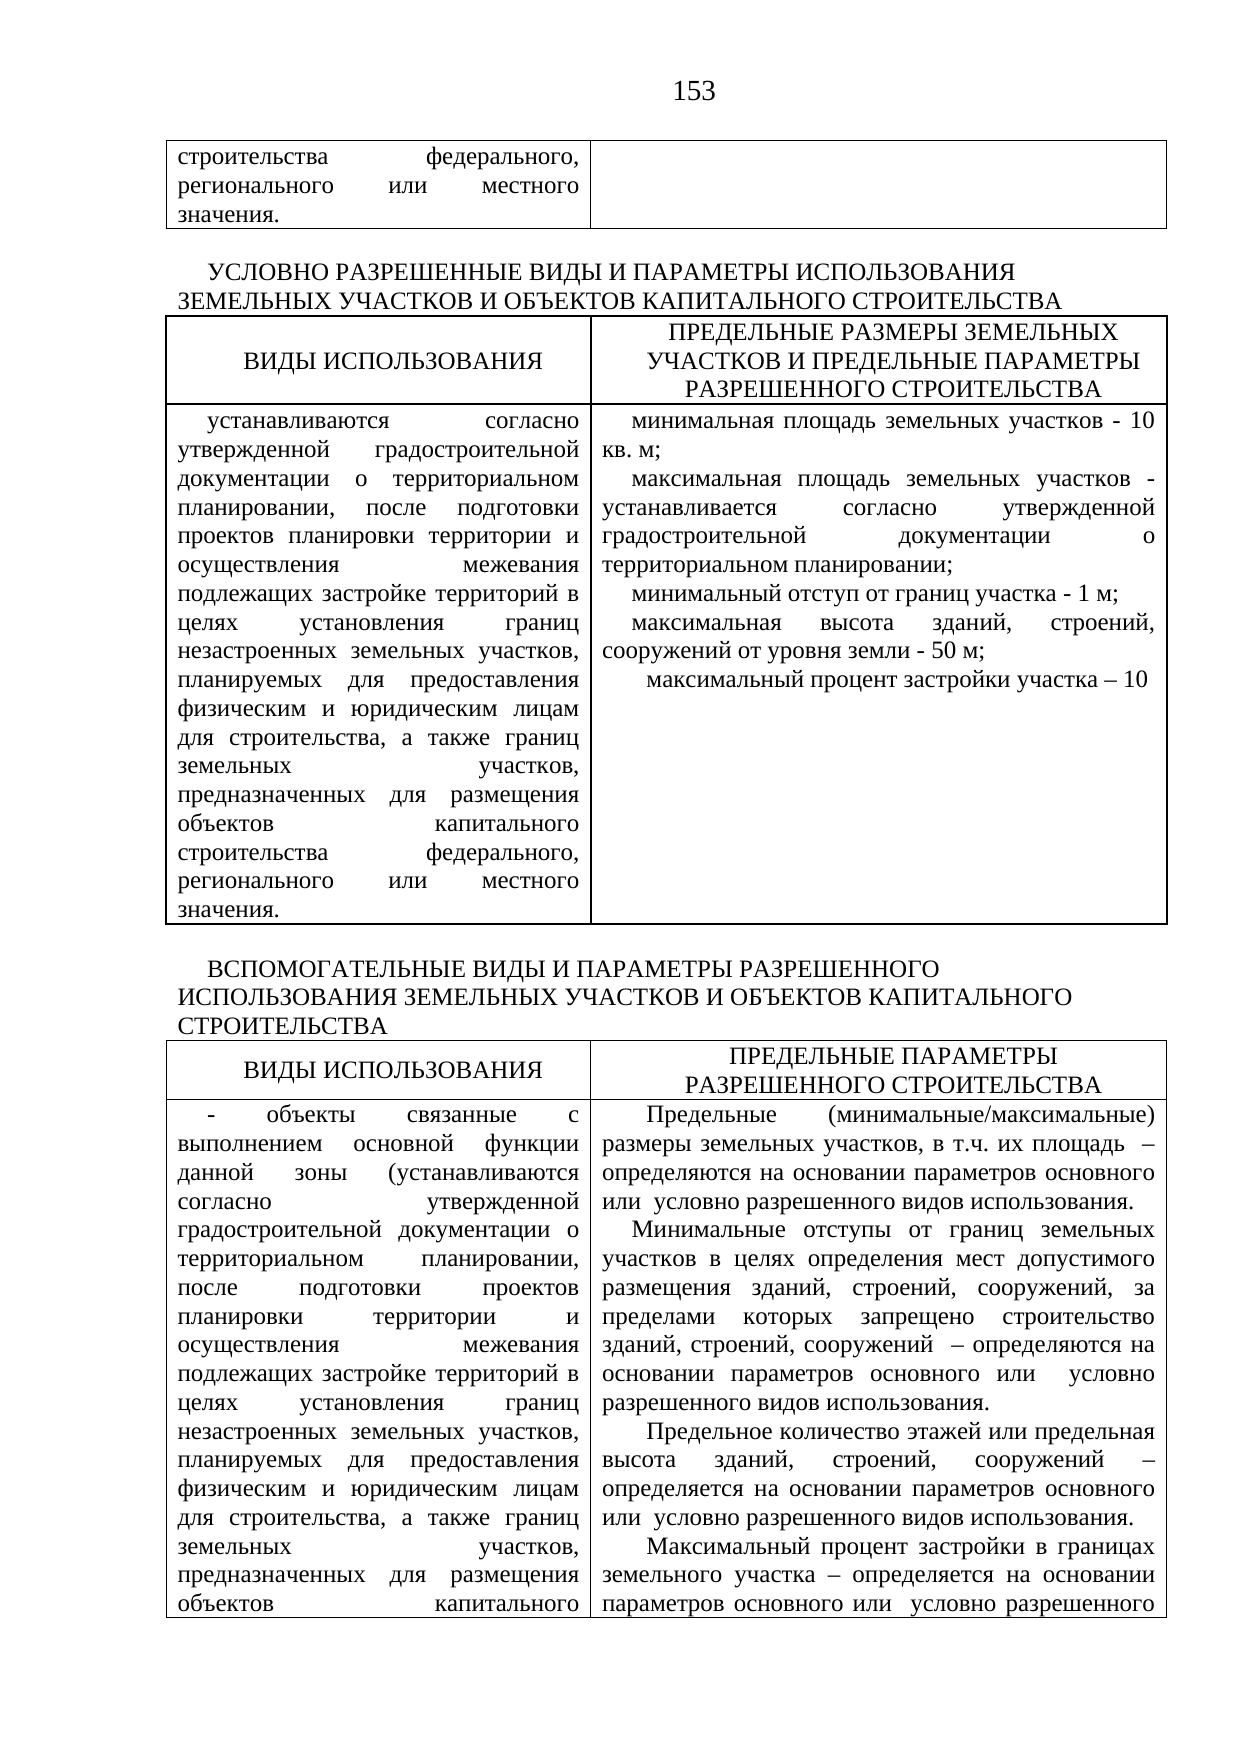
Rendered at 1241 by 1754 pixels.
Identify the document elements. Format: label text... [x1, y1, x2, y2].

table_header ПРЕДЕЛЬНЫЕ ПАРАМЕТРЫ РАЗРЕШЕННОГО СТРОИТЕЛЬСТВА [591, 1041, 1166, 1098]
table_cell устанавливаются согласно утвержденной градостроительной документации о территориальном планировании, после подготовки проектов планировки территории и осуществления межевания подлежащих застройке территорий в целях установления границ незастроенных земельных участков, планируемых для предоставления физическим и юридическим лицам для строительства, а также границ земельных участков, предназначенных для размещения объектов капитального строительства федерального, регионального или местного значения. [167, 405, 590, 923]
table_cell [167, 141, 590, 228]
text УСЛОВНО РАЗРЕШЕННЫЕ ВИДЫ И ПАРАМЕТРЫ ИСПОЛЬЗОВАНИЯ ЗЕМЕЛЬНЫХ УЧАСТКОВ И ОБЪЕКТОВ КАПИТАЛЬНОГО СТРОИТЕЛЬСТВА [177, 257, 1152, 315]
table_header ВИДЫ ИСПОЛЬЗОВАНИЯ [167, 317, 590, 403]
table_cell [591, 141, 1166, 228]
text ВСПОМОГАТЕЛЬНЫЕ ВИДЫ И ПАРАМЕТРЫ РАЗРЕШЕННОГО ИСПОЛЬЗОВАНИЯ ЗЕМЕЛЬНЫХ УЧАСТКОВ И ОБЪЕКТОВ КАПИТАЛЬНОГО СТРОИТЕЛЬСТВА [177, 954, 1152, 1040]
table_cell минимальная площадь земельных участков - 10 кв. м; максимальная площадь земельных участков - устанавливается согласно утвержденной градостроительной документации о территориальном планировании; минимальный отступ от границ участка - 1 м; максимальная высота зданий, строений, сооружений от уровня земли - 50 м; максимальный процент застройки участка – 10 [592, 405, 1166, 923]
table_header ВИДЫ ИСПОЛЬЗОВАНИЯ [167, 1041, 590, 1098]
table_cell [591, 1100, 1166, 1617]
table_header ПРЕДЕЛЬНЫЕ РАЗМЕРЫ ЗЕМЕЛЬНЫХ УЧАСТКОВ И ПРЕДЕЛЬНЫЕ ПАРАМЕТРЫ РАЗРЕШЕННОГО СТРОИТЕЛЬСТВА [592, 317, 1166, 403]
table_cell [167, 1100, 590, 1617]
